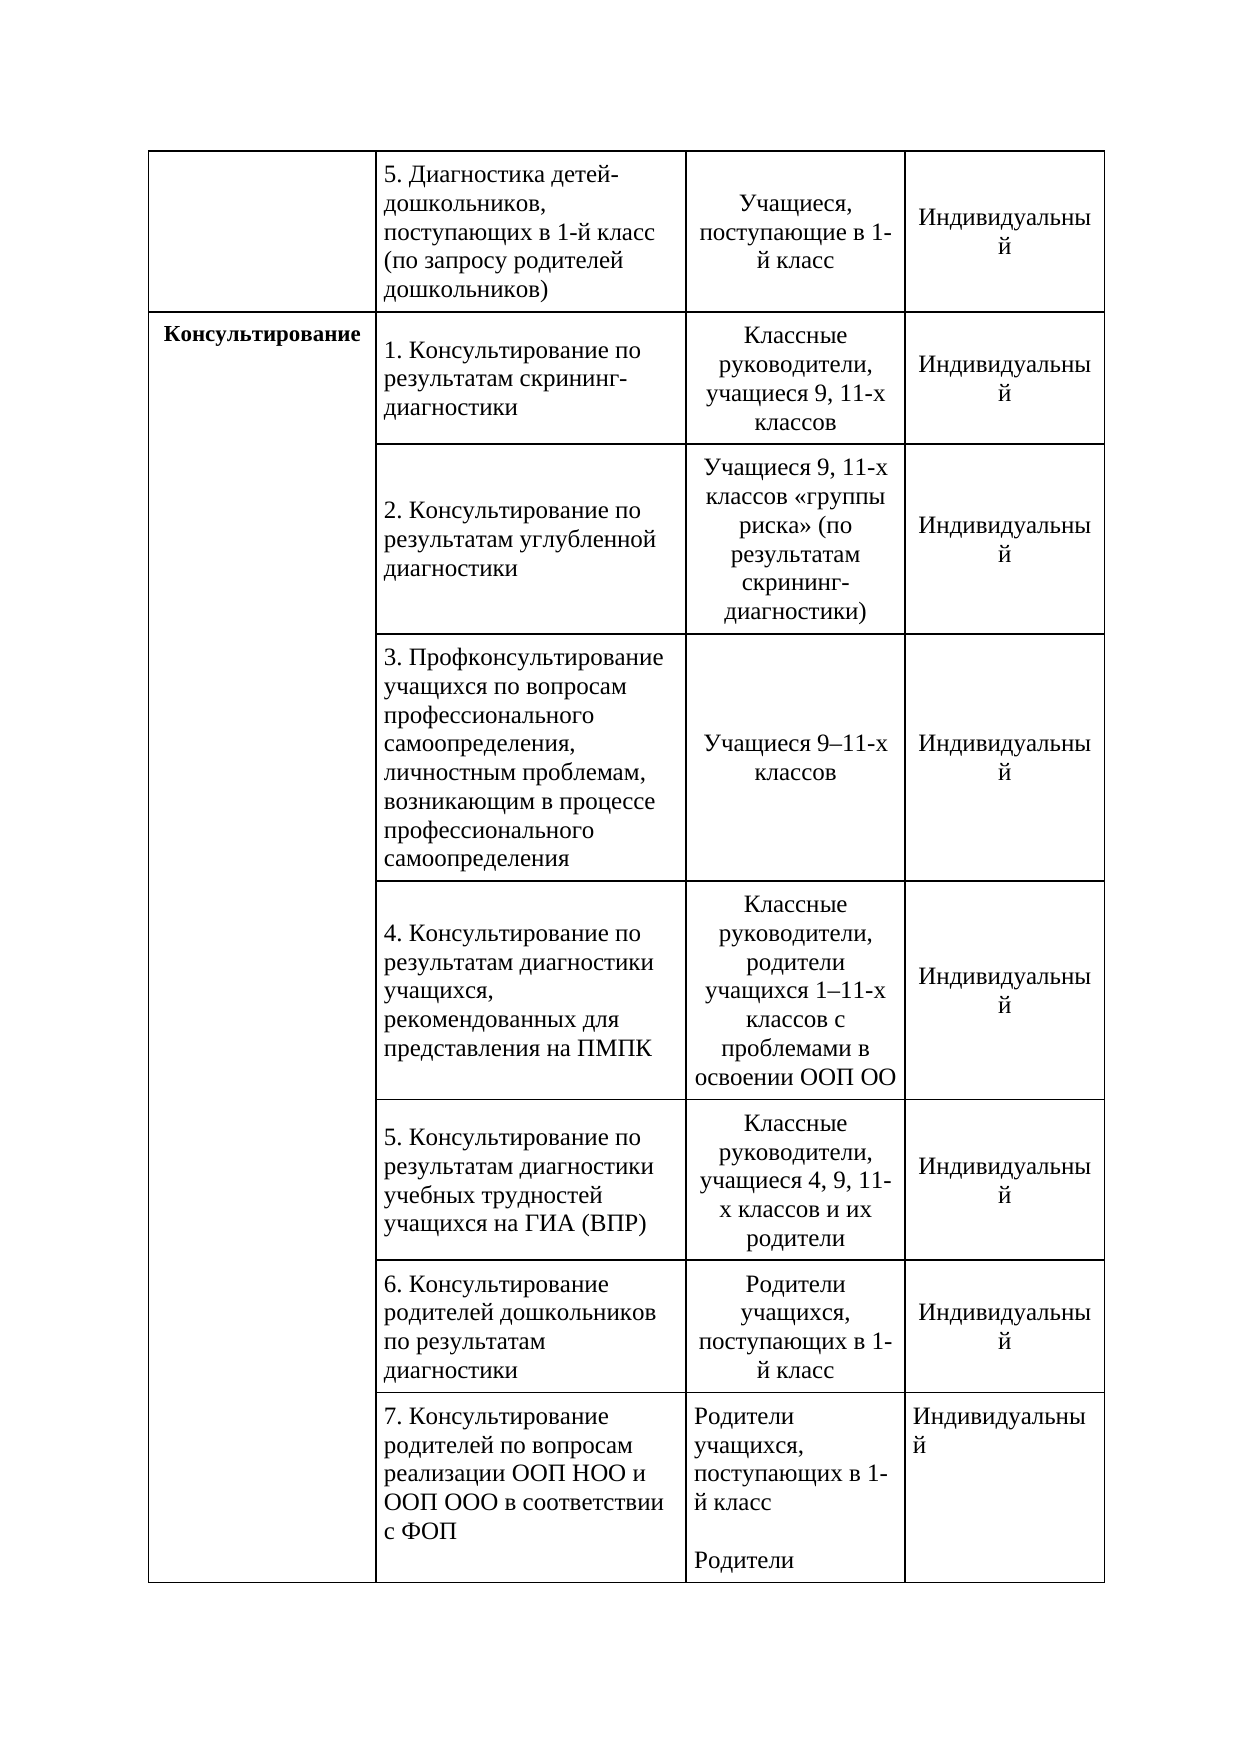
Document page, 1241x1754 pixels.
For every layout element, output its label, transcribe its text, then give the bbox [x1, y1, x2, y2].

table_cell Классные руководители, учащиеся 4, 9, 11-х классов и их родители [687, 1100, 904, 1259]
table_cell 1. Консультирование по результатам скрининг-диагностики [377, 313, 685, 443]
table_cell 5. Диагностика детей-дошкольников, поступающих в 1-й класс (по запросу родителей дошкольников) [377, 152, 685, 311]
table_cell Классные руководители, учащиеся 9, 11-х классов [687, 313, 904, 443]
table_cell Классные руководители, родители учащихся 1–11-х классов с проблемами в освоении ООП ОО [687, 882, 904, 1098]
table_cell Консультирование [149, 313, 375, 1582]
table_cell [687, 1393, 904, 1582]
table_cell Индивидуальный [906, 313, 1104, 443]
table_cell 4. Консультирование по результатам диагностики учащихся, рекомендованных для представления на ПМПК [377, 882, 685, 1098]
table_cell Учащиеся 9–11-х классов [687, 635, 904, 880]
table_cell 5. Консультирование по результатам диагностики учебных трудностей учащихся на ГИА (ВПР) [377, 1100, 685, 1259]
table_cell 2. Консультирование по результатам углубленной диагностики [377, 445, 685, 633]
table_cell 3. Профконсультирование учащихся по вопросам профессионального самоопределения, личностным проблемам, возникающим в процессе профессионального самоопределения [377, 635, 685, 880]
table_cell 6. Консультирование родителей дошкольников по результатам диагностики [377, 1261, 685, 1392]
table_cell Учащиеся 9, 11-х классов «группы риска» (по результатам скрининг-диагностики) [687, 445, 904, 633]
table_cell Индивидуальный [906, 1261, 1104, 1392]
table_cell Индивидуальный [906, 1393, 1104, 1582]
table_cell Индивидуальный [906, 445, 1104, 633]
table_cell Индивидуальный [906, 635, 1104, 880]
table_cell Индивидуальный [906, 1100, 1104, 1259]
table_cell Индивидуальный [906, 882, 1104, 1098]
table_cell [377, 1393, 685, 1582]
table_cell Учащиеся, поступающие в 1-й класс [687, 152, 904, 311]
table_cell Индивидуальный [906, 152, 1104, 311]
table_cell Родители учащихся, поступающих в 1-й класс [687, 1261, 904, 1392]
